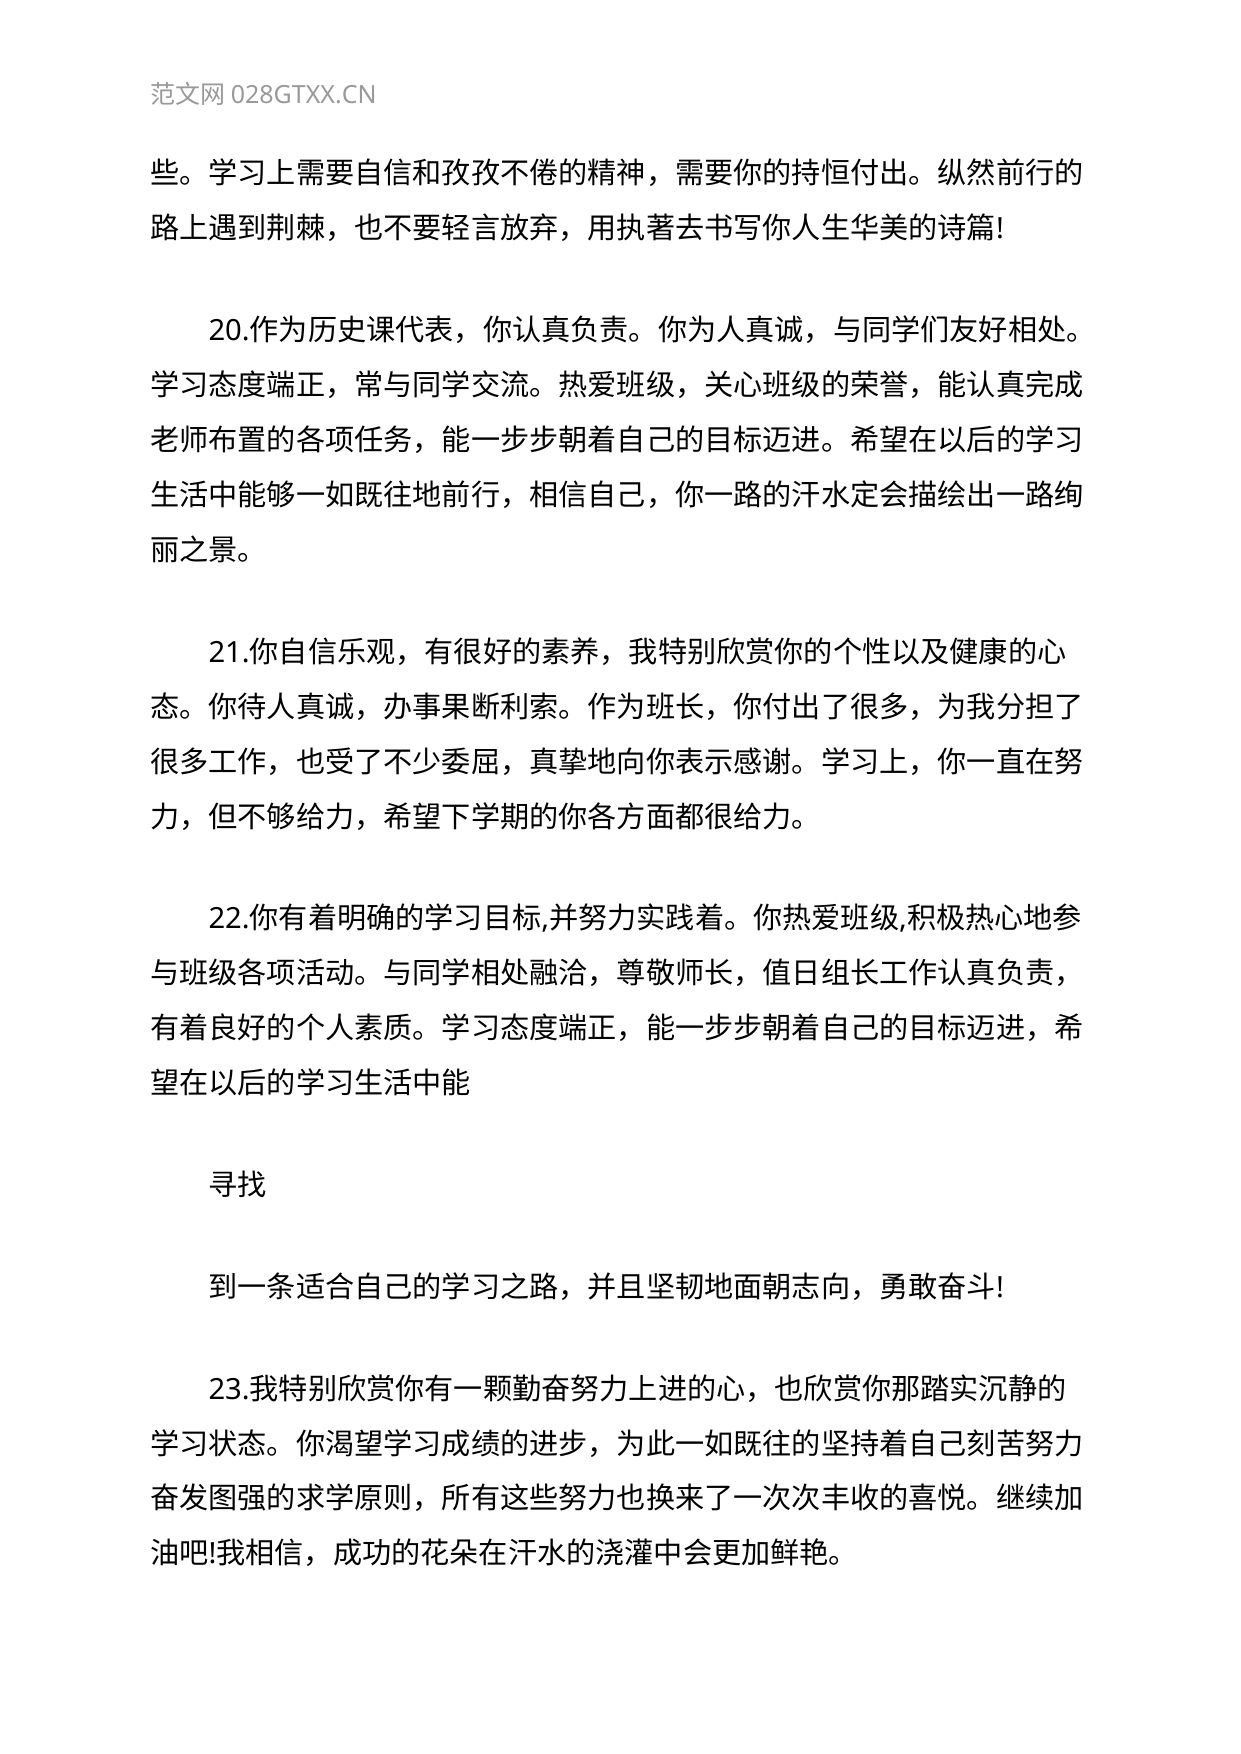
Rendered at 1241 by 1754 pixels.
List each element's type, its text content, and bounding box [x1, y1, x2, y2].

text 23.我特别欣赏你有一颗勤奋努力上进的心，也欣赏你那踏实沉静的学习状态。你渴望学习成绩的进步，为此一如既往的坚持着自己刻苦努力奋发图强的求学原则，所有这些努力也换来了一次次丰收的喜悦。继续加油吧!我相信，成功的花朵在汗水的浇灌中会更加鲜艳。 [150, 1365, 1090, 1572]
text 22.你有着明确的学习目标,并努力实践着。你热爱班级,积极热心地参与班级各项活动。与同学相处融洽，尊敬师长，值日组长工作认真负责，有着良好的个人素质。学习态度端正，能一步步朝着自己的目标迈进，希望在以后的学习生活中能 [150, 895, 1090, 1102]
text 到一条适合自己的学习之路，并且坚韧地面朝志向，勇敢奋斗! [150, 1263, 1090, 1306]
text 寻找 [150, 1161, 1090, 1204]
text 20.作为历史课代表，你认真负责。你为人真诚，与同学们友好相处。学习态度端正，常与同学交流。热爱班级，关心班级的荣誉，能认真完成老师布置的各项任务，能一步步朝着自己的目标迈进。希望在以后的学习生活中能够一如既往地前行，相信自己，你一路的汗水定会描绘出一路绚丽之景。 [150, 307, 1090, 569]
text 21.你自信乐观，有很好的素养，我特别欣赏你的个性以及健康的心态。你待人真诚，办事果断利索。作为班长，你付出了很多，为我分担了很多工作，也受了不少委屈，真挚地向你表示感谢。学习上，你一直在努力，但不够给力，希望下学期的你各方面都很给力。 [150, 628, 1090, 835]
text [150, 150, 1090, 247]
